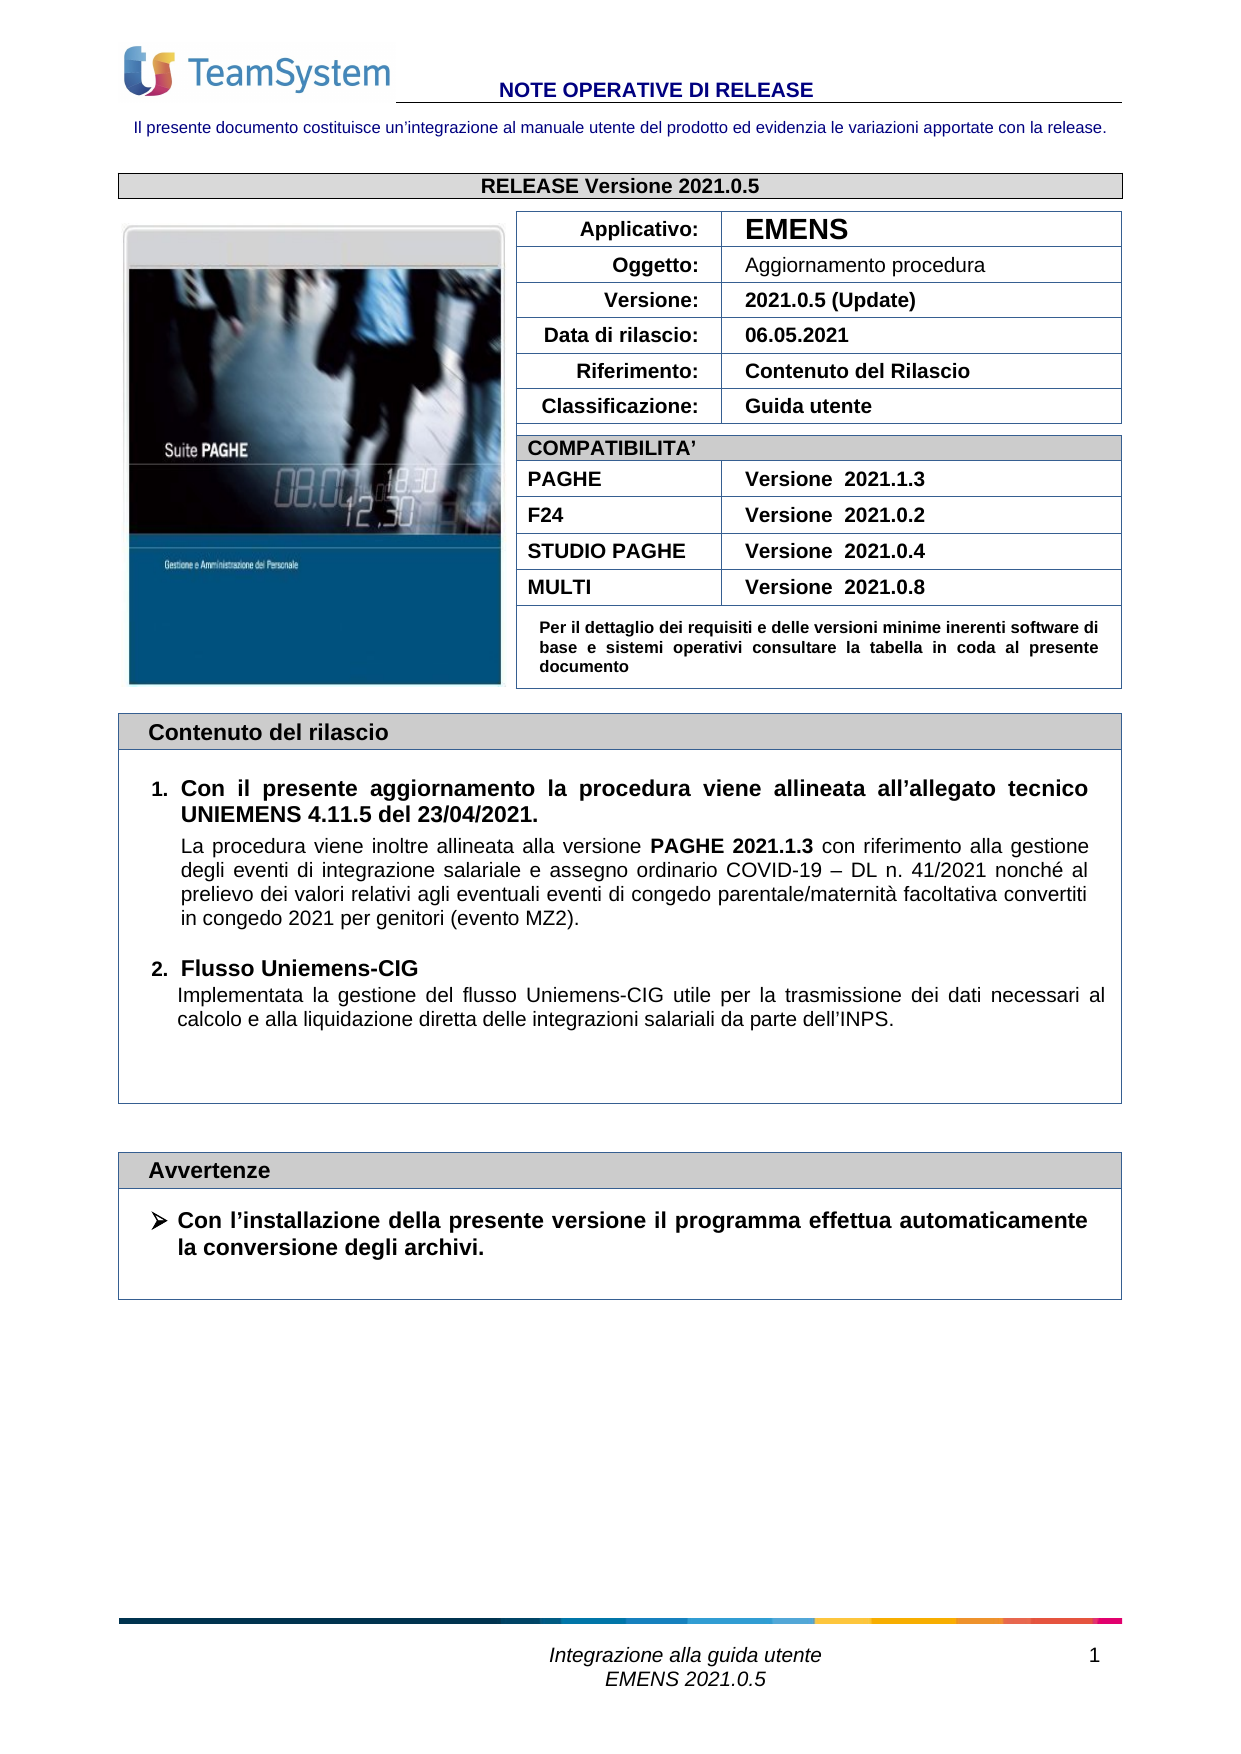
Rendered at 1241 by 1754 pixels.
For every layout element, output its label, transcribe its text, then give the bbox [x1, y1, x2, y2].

table_header Avvertenze [119, 1153, 1121, 1188]
table_cell Con il presente aggiornamento la procedura viene allineata all’allegato tecnico UNIEMENS 4.11.5 del 23/04/2021. La procedura viene inoltre allineata alla versione PAGHE 2021.1.3 con riferimento alla gestione degli eventi di integrazione salariale e assegno ordinario COVID-19 – DL n. 41/2021 nonché al prelievo dei valori relativi agli eventuali eventi di congedo parentale/maternità facoltativa convertiti in congedo 2021 per genitori (evento MZ2). Flusso Uniemens-CIG Implementata la gestione del flusso Uniemens-CIG utile per la trasmissione dei dati necessari al calcolo e alla liquidazione diretta delle integrazioni salariali da parte dell’INPS. [119, 750, 1121, 1103]
picture [121, 223, 507, 687]
table_cell 06.05.2021 [722, 318, 1121, 352]
table_header Applicativo: [517, 212, 721, 246]
table_cell MULTI [517, 570, 721, 605]
table_header CONTENUTO DEL RILASCIO [118, 211, 516, 688]
table_cell STUDIO PAGHE [517, 534, 721, 568]
table_cell Aggiornamento procedura [722, 247, 1121, 282]
table_cell Contenuto del Rilascio [722, 354, 1121, 388]
table_cell Versione: [517, 283, 721, 317]
table_cell Versione 2021.0.4 [722, 534, 1121, 568]
table_cell [517, 424, 722, 435]
table_cell [722, 424, 1122, 435]
table_cell 2021.0.5 (Update) [722, 283, 1121, 317]
table_header RELEASE Versione 2021.0.5 [119, 174, 1122, 198]
table_cell Versione 2021.0.8 [722, 570, 1121, 605]
table_cell COMPATIBILITA’ [517, 436, 1121, 460]
table_cell Con l’installazione della presente versione il programma effettua automaticamente la conversione degli archivi. [119, 1189, 1121, 1299]
table_cell Versione 2021.1.3 [722, 461, 1121, 496]
picture [118, 42, 396, 103]
table_cell Data di rilascio: [517, 318, 721, 352]
table_header Contenuto del rilascio [119, 714, 1121, 749]
table_cell Riferimento: [517, 354, 721, 388]
table_cell Oggetto: [517, 247, 721, 282]
table_cell Versione 2021.0.2 [722, 497, 1121, 532]
table_cell PAGHE [517, 461, 721, 496]
table_header EMENS [722, 212, 1121, 246]
table_cell Classificazione: [517, 389, 721, 423]
table_cell F24 [517, 497, 721, 532]
table_cell Guida utente [722, 389, 1121, 423]
table_cell Per il dettaglio dei requisiti e delle versioni minime inerenti software di base e sistemi operativi consultare la tabella in coda al presente documento [517, 606, 1121, 688]
